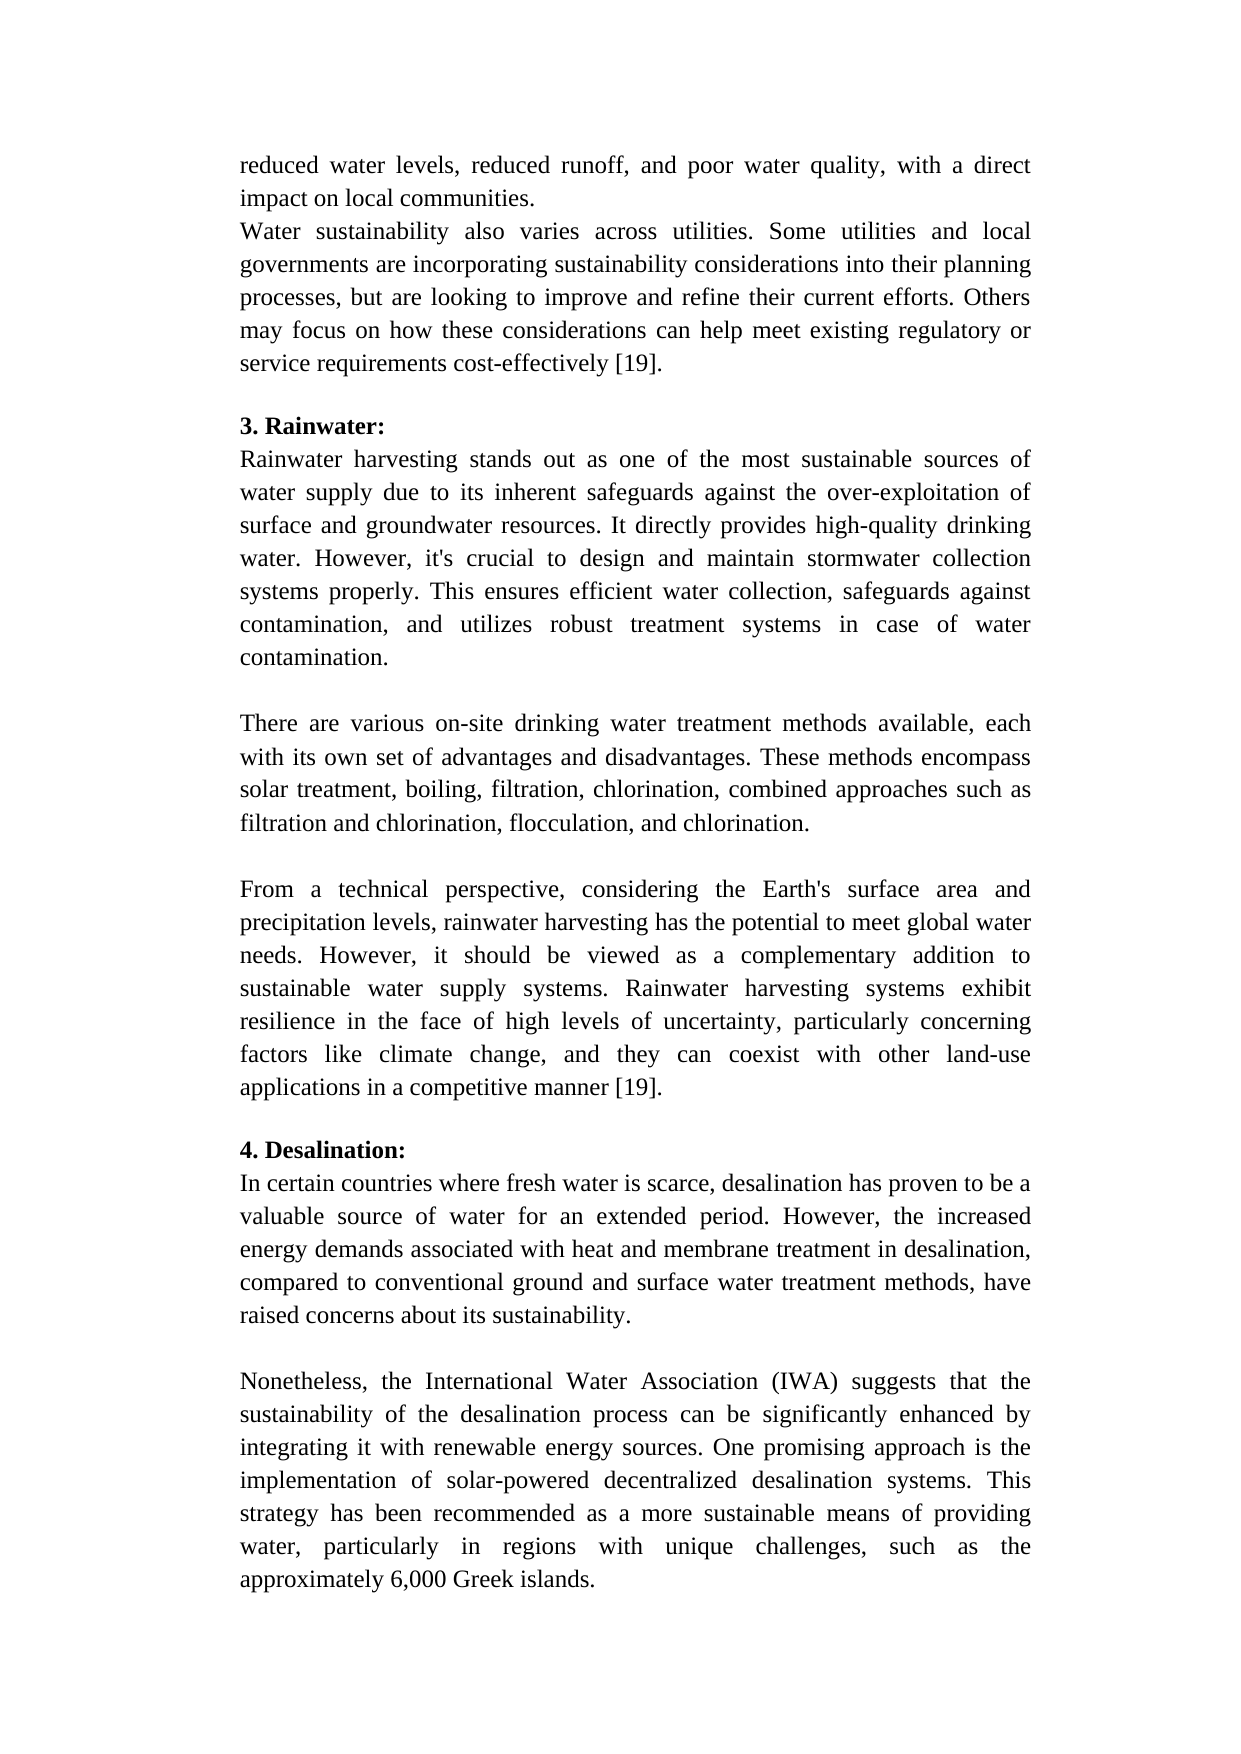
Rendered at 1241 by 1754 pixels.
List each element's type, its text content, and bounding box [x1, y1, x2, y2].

text 4. Desalination: [239, 1135, 1032, 1164]
text Nonetheless, the International Water Association (IWA) suggests that the sustainability of the desalination process can be significantly enhanced by integrating it with renewable energy sources. One promising approach is the implementation of solar-powered decentralized desalination systems. This strategy has been recommended as a more sustainable means of providing water, particularly in regions with unique challenges, such as the approximately 6,000 Greek islands. [239, 1366, 1032, 1593]
text From a technical perspective, considering the Earth's surface area and precipitation levels, rainwater harvesting has the potential to meet global water needs. However, it should be viewed as a complementary addition to sustainable water supply systems. Rainwater harvesting systems exhibit resilience in the face of high levels of uncertainty, particularly concerning factors like climate change, and they can coexist with other land-use applications in a competitive manner [19]. [239, 874, 1032, 1101]
text 3. Rainwater: [239, 411, 1032, 440]
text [239, 150, 1032, 212]
text Water sustainability also varies across utilities. Some utilities and local governments are incorporating sustainability considerations into their planning processes, but are looking to improve and refine their current efforts. Others may focus on how these considerations can help meet existing regulatory or service requirements cost-effectively [19]. [239, 216, 1032, 377]
text In certain countries where fresh water is scarce, desalination has proven to be a valuable source of water for an extended period. However, the increased energy demands associated with heat and membrane treatment in desalination, compared to conventional ground and surface water treatment methods, have raised concerns about its sustainability. [239, 1168, 1032, 1329]
text Rainwater harvesting stands out as one of the most sustainable sources of water supply due to its inherent safeguards against the over-exploitation of surface and groundwater resources. It directly provides high-quality drinking water. However, it's crucial to design and maintain stormwater collection systems properly. This ensures efficient water collection, safeguards against contamination, and utilizes robust treatment systems in case of water contamination. [239, 444, 1032, 671]
text There are various on-site drinking water treatment methods available, each with its own set of advantages and disadvantages. These methods encompass solar treatment, boiling, filtration, chlorination, combined approaches such as filtration and chlorination, flocculation, and chlorination. [239, 708, 1032, 836]
